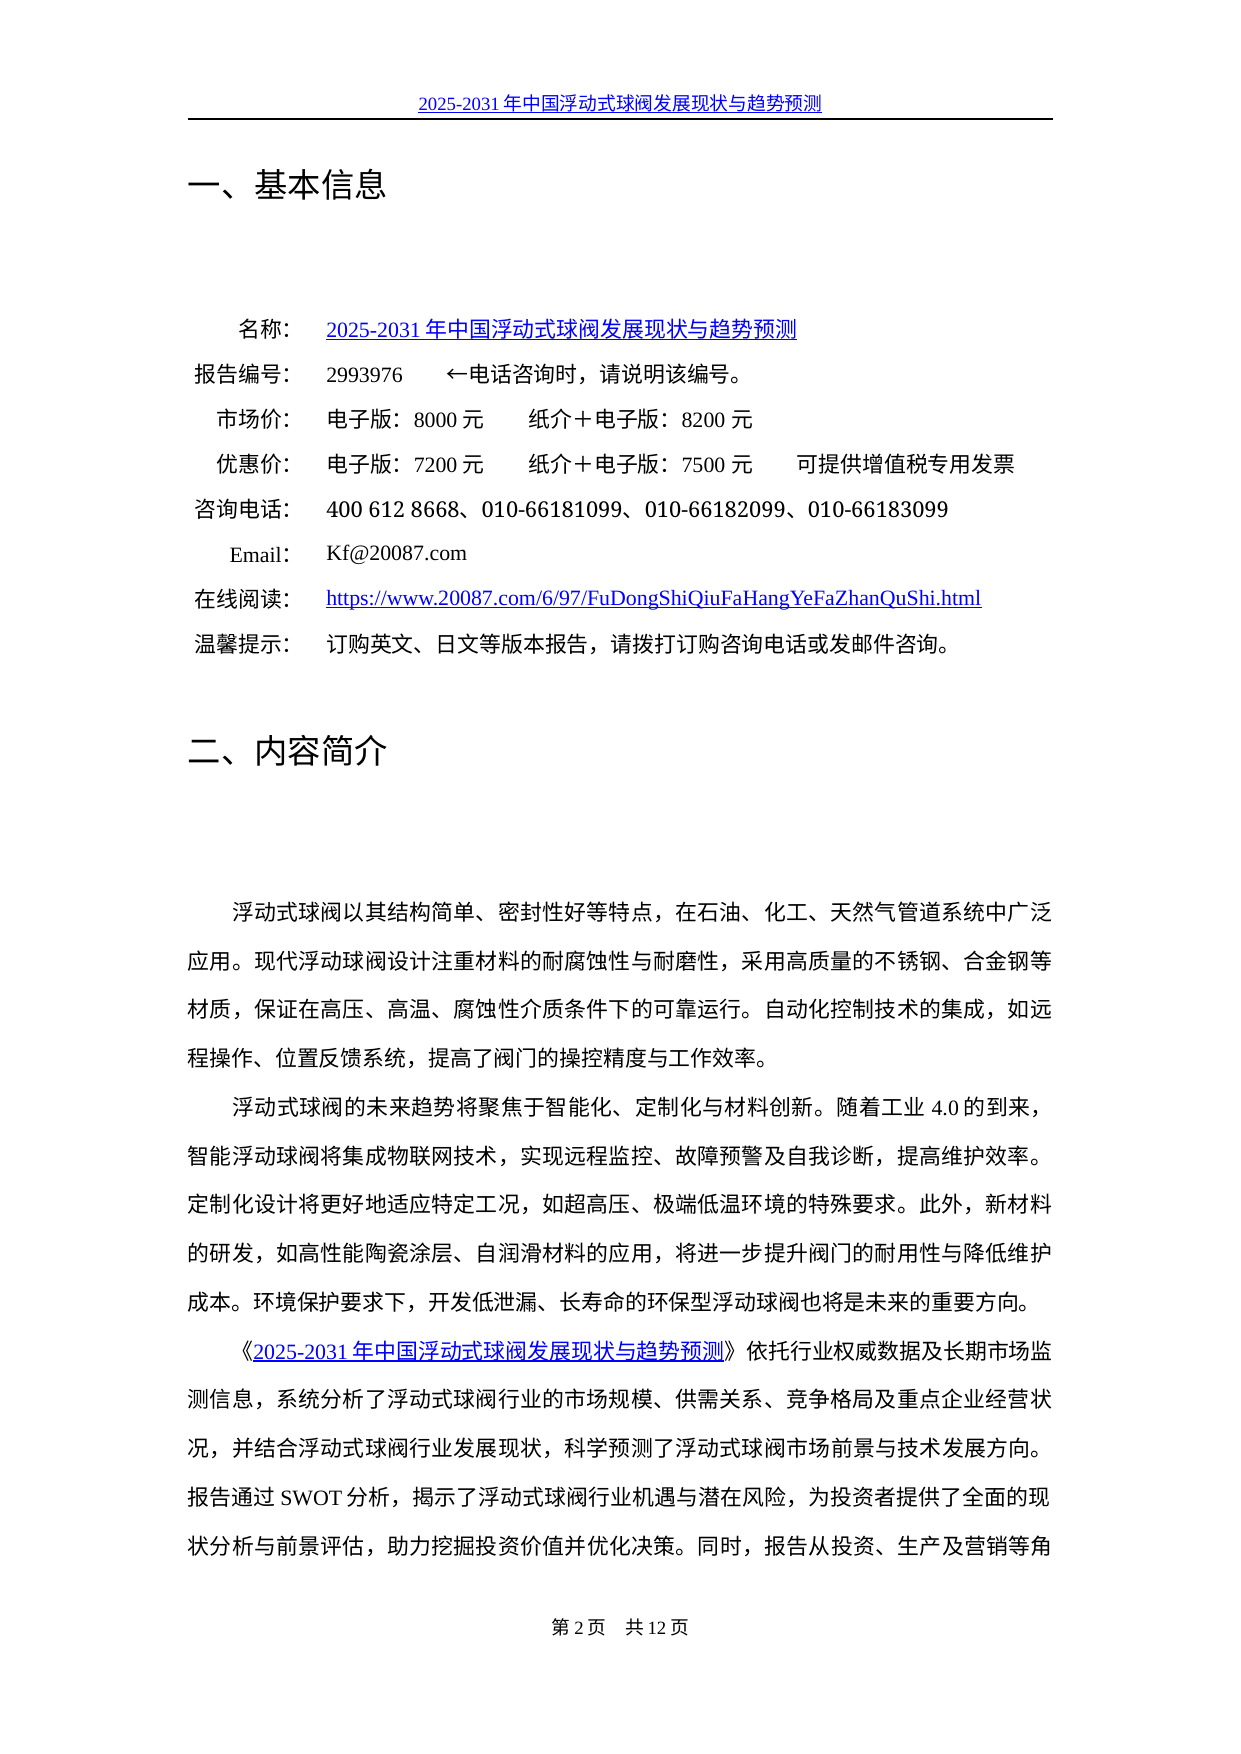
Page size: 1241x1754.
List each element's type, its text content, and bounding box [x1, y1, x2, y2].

table_cell 报告编号： [167, 357, 315, 402]
table_cell 优惠价： [167, 447, 315, 492]
table_cell Email： [167, 537, 315, 582]
table_cell 电子版：8000 元 纸介＋电子版：8200 元 [315, 402, 1073, 447]
table_cell 400 612 8668、010-66181099、010-66182099、010-66183099 [315, 492, 1073, 537]
table_cell 咨询电话： [167, 492, 315, 537]
table_cell 温馨提示： [167, 627, 315, 672]
table_cell [315, 582, 1073, 627]
title 一、基本信息 [187, 150, 1053, 215]
table_cell 订购英文、日文等版本报告，请拨打订购咨询电话或发邮件咨询。 [315, 627, 1073, 672]
table_cell 在线阅读： [167, 582, 315, 627]
table_cell 市场价： [167, 402, 315, 447]
table_cell Kf@20087.com [315, 537, 1073, 582]
table_cell 电子版：7200 元 纸介＋电子版：7500 元 可提供增值税专用发票 [315, 447, 1073, 492]
table_header 名称： [167, 312, 315, 357]
table_header 2025-2031年中国浮动式球阀发展现状与趋势预测 [315, 312, 1073, 357]
title 二、内容简介 [187, 717, 1053, 782]
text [187, 894, 1053, 1561]
table_cell 2993976 ←电话咨询时，请说明该编号。 [315, 357, 1073, 402]
